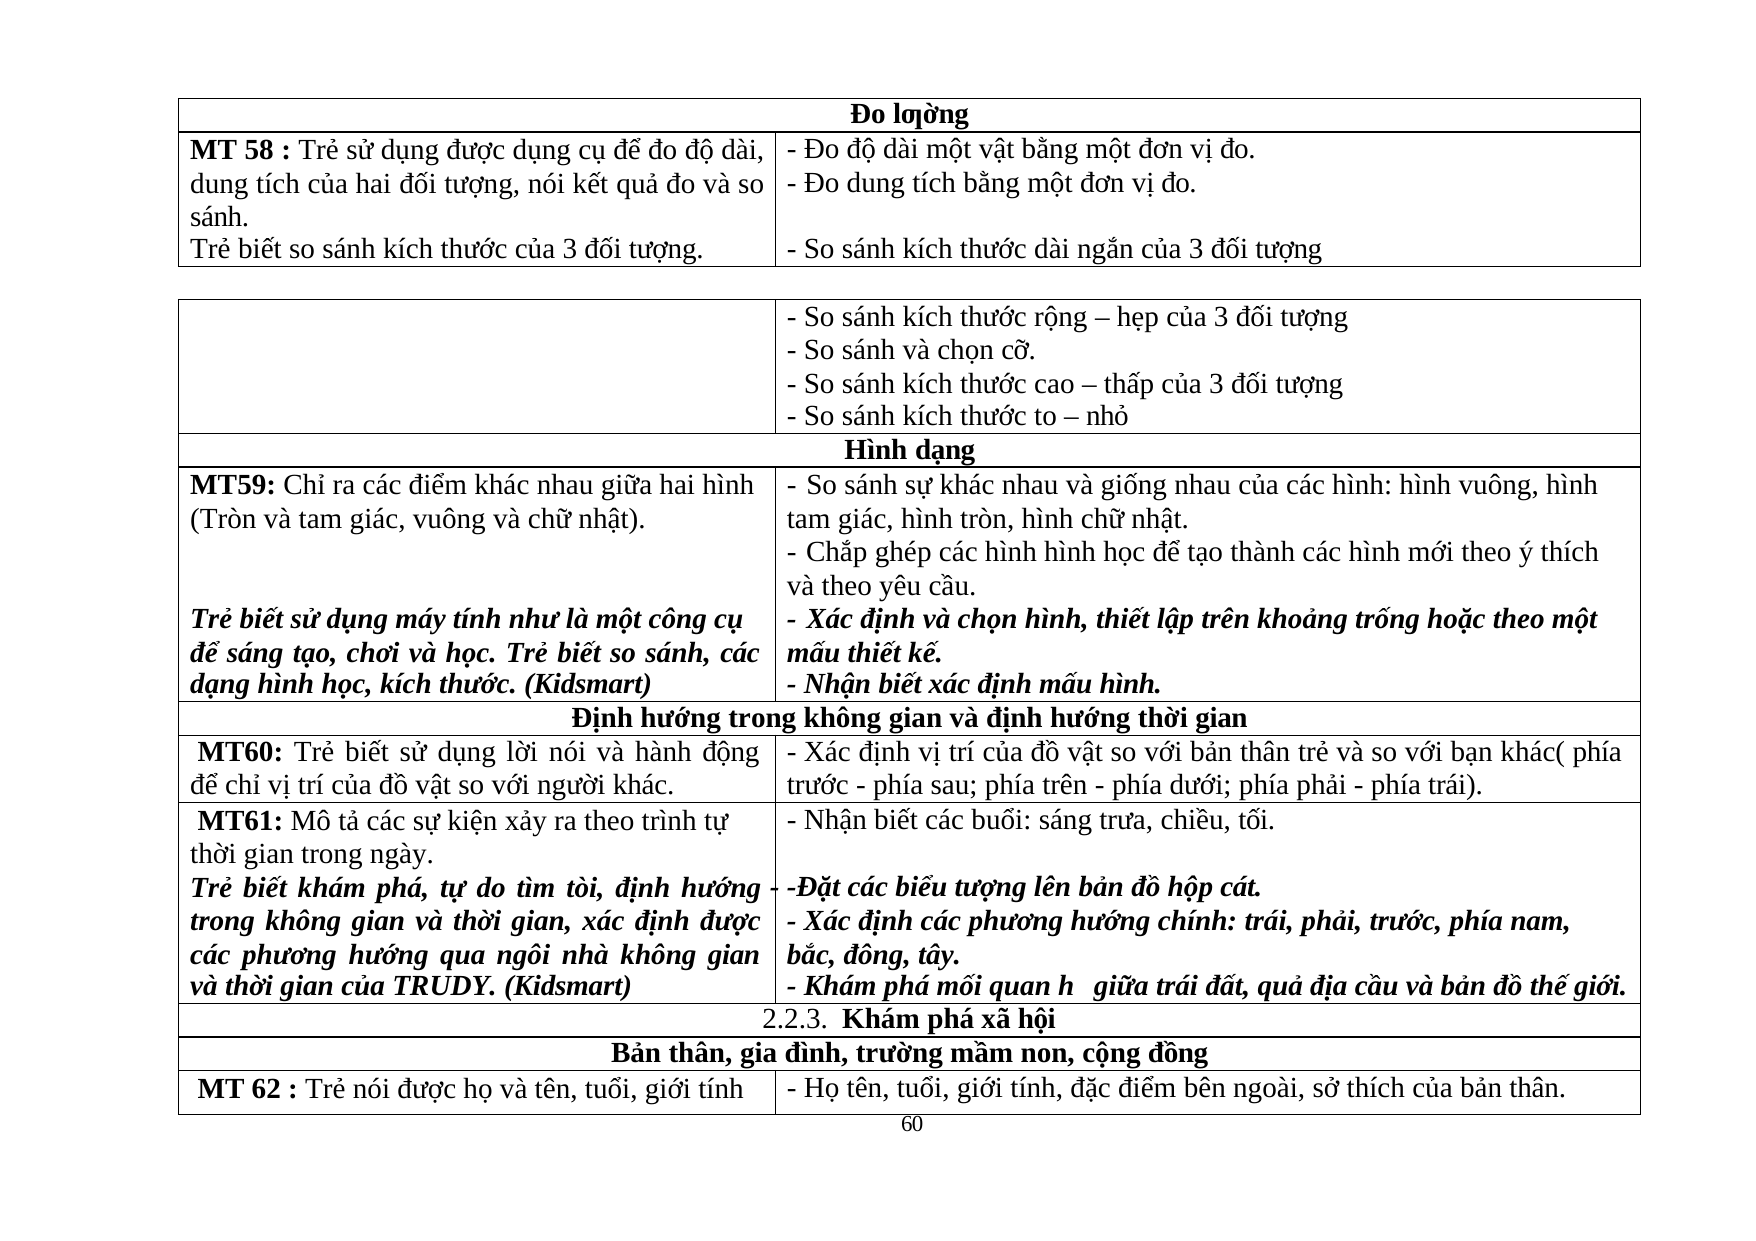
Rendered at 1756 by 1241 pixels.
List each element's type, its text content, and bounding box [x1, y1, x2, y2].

table_cell 2.2.3. Khám phá xã hội [179, 1004, 1640, 1036]
table_cell - Xác định vị trí của đồ vật so với bản thân trẻ và so với bạn khác( phía trước - phía sau; phía trên - phía dưới; phía phải - phía trái). [776, 736, 1640, 802]
table_cell Bản thân, gia đình, trường mầm non, cộng đồng [179, 1038, 1640, 1070]
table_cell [776, 1071, 1640, 1114]
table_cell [179, 1071, 775, 1114]
table_cell MT61: Mô tả các sự kiện xảy ra theo trình tự thời gian trong ngày. Trẻ biết khám phá, tự do tìm tòi, định hướng trong không gian và thời gian, xác định được các phương hướng qua ngôi nhà không gian và thời gian của TRUDY. (Kidsmart) [179, 803, 775, 1003]
table_header [179, 300, 775, 433]
table_header So sánh kích thước rộng – hẹp của 3 đối tượng So sánh và chọn cỡ. So sánh kích thước cao – thấp của 3 đối tượng So sánh kích thước to – nhỏ [776, 300, 1640, 433]
table_cell So sánh sự khác nhau và giống nhau của các hình: hình vuông, hình tam giác, hình tròn, hình chữ nhật. Chắp ghép các hình hình học để tạo thành các hình mới theo ý thích và theo yêu cầu. Xác định và chọn hình, thiết lập trên khoảng trống hoặc theo một mấu thiết kế. Nhận biết xác định mấu hình. [776, 468, 1640, 701]
table_cell Đo độ dài một vật bằng một đơn vị đo. Đo dung tích bằng một đơn vị đo. So sánh kích thước dài ngắn của 3 đối tượng [776, 133, 1640, 266]
table_cell Đo lƣờng [179, 99, 1640, 131]
table_cell Nhận biết các buổi: sáng trưa, chiều, tối. -Đặt các biểu tượng lên bản đồ hộp cát. Xác định các phương hướng chính: trái, phải, trước, phía nam, bắc, đông, tây. Khám phá mối quan h giữa trái đất, quả địa cầu và bản đồ thế giới. [776, 803, 1640, 1003]
table_cell MT 58 : Trẻ sử dụng được dụng cụ để đo độ dài, dung tích của hai đối tượng, nói kết quả đo và so sánh. Trẻ biết so sánh kích thước của 3 đối tượng. [179, 133, 775, 266]
table_cell Hình dạng [179, 434, 1640, 466]
table_cell MT59: Chỉ ra các điểm khác nhau giữa hai hình (Tròn và tam giác, vuông và chữ nhật). Trẻ biết sử dụng máy tính như là một công cụ để sáng tạo, chơi và học. Trẻ biết so sánh, các dạng hình học, kích thước. (Kidsmart) [179, 468, 775, 701]
table_cell Định hướng trong không gian và định hướng thời gian [179, 702, 1640, 734]
table_cell MT60: Trẻ biết sử dụng lời nói và hành động để chỉ vị trí của đồ vật so với người khác. [179, 736, 775, 802]
